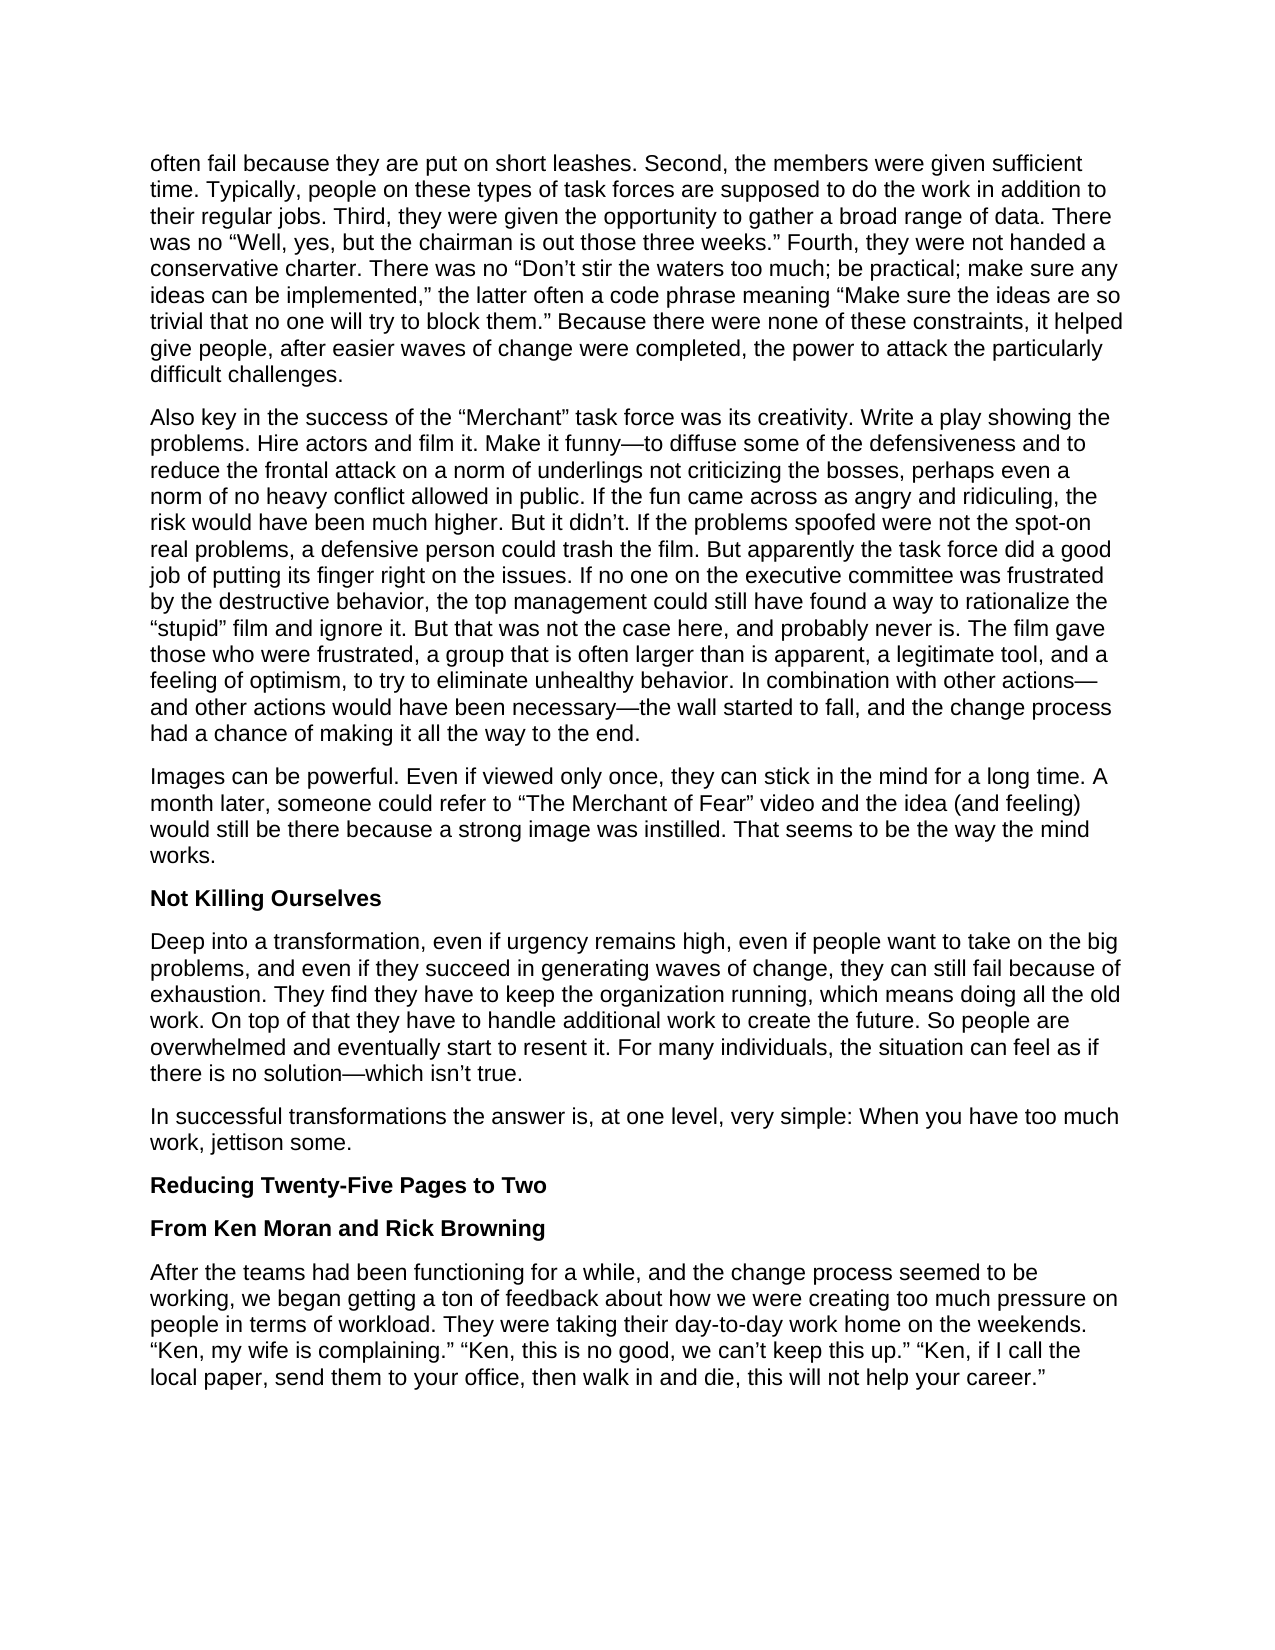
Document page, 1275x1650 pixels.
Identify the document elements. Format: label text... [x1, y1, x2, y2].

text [150, 150, 1125, 387]
text From Ken Moran and Rick Browning [150, 1215, 1125, 1242]
text Also key in the success of the “Merchant” task force was its creativity. Write a play showing the problems. Hire actors and film it. Make it funny—to diffuse some of the defensiveness and to reduce the frontal attack on a norm of underlings not criticizing the bosses, perhaps even a norm of no heavy conflict allowed in public. If the fun came across as angry and ridiculing, the risk would have been much higher. But it didn’t. If the problems spoofed were not the spot-on real problems, a defensive person could trash the film. But apparently the task force did a good job of putting its finger right on the issues. If no one on the executive committee was frustrated by the destructive behavior, the top management could still have found a way to rationalize the “stupid” film and ignore it. But that was not the case here, and probably never is. The film gave those who were frustrated, a group that is often larger than is apparent, a legitimate tool, and a feeling of optimism, to try to eliminate unhealthy behavior. In combination with other actions—and other actions would have been necessary—the wall started to fall, and the change process had a chance of making it all the way to the end. [150, 404, 1125, 746]
text In successful transformations the answer is, at one level, very simple: When you have too much work, jettison some. [150, 1103, 1125, 1156]
text After the teams had been functioning for a while, and the change process seemed to be working, we began getting a ton of feedback about how we were creating too much pressure on people in terms of workload. They were taking their day-to-day work home on the weekends. “Ken, my wife is complaining.” “Ken, this is no good, we can’t keep this up.” “Ken, if I call the local paper, send them to your office, then walk in and die, this will not help your career.” [150, 1258, 1125, 1390]
text Deep into a transformation, even if urgency remains high, even if people want to take on the big problems, and even if they succeed in generating waves of change, they can still fail because of exhaustion. They find they have to keep the organization running, which means doing all the old work. On top of that they have to handle additional work to create the future. So people are overwhelmed and eventually start to resent it. For many individuals, the situation can feel as if there is no solution—which isn’t true. [150, 928, 1125, 1086]
text Not Killing Ourselves [150, 885, 1125, 912]
text Reducing Twenty-Five Pages to Two [150, 1172, 1125, 1199]
text Images can be powerful. Even if viewed only once, they can stick in the mind for a long time. A month later, someone could refer to “The Merchant of Fear” video and the idea (and feeling) would still be there because a strong image was instilled. That seems to be the way the mind works. [150, 763, 1125, 868]
